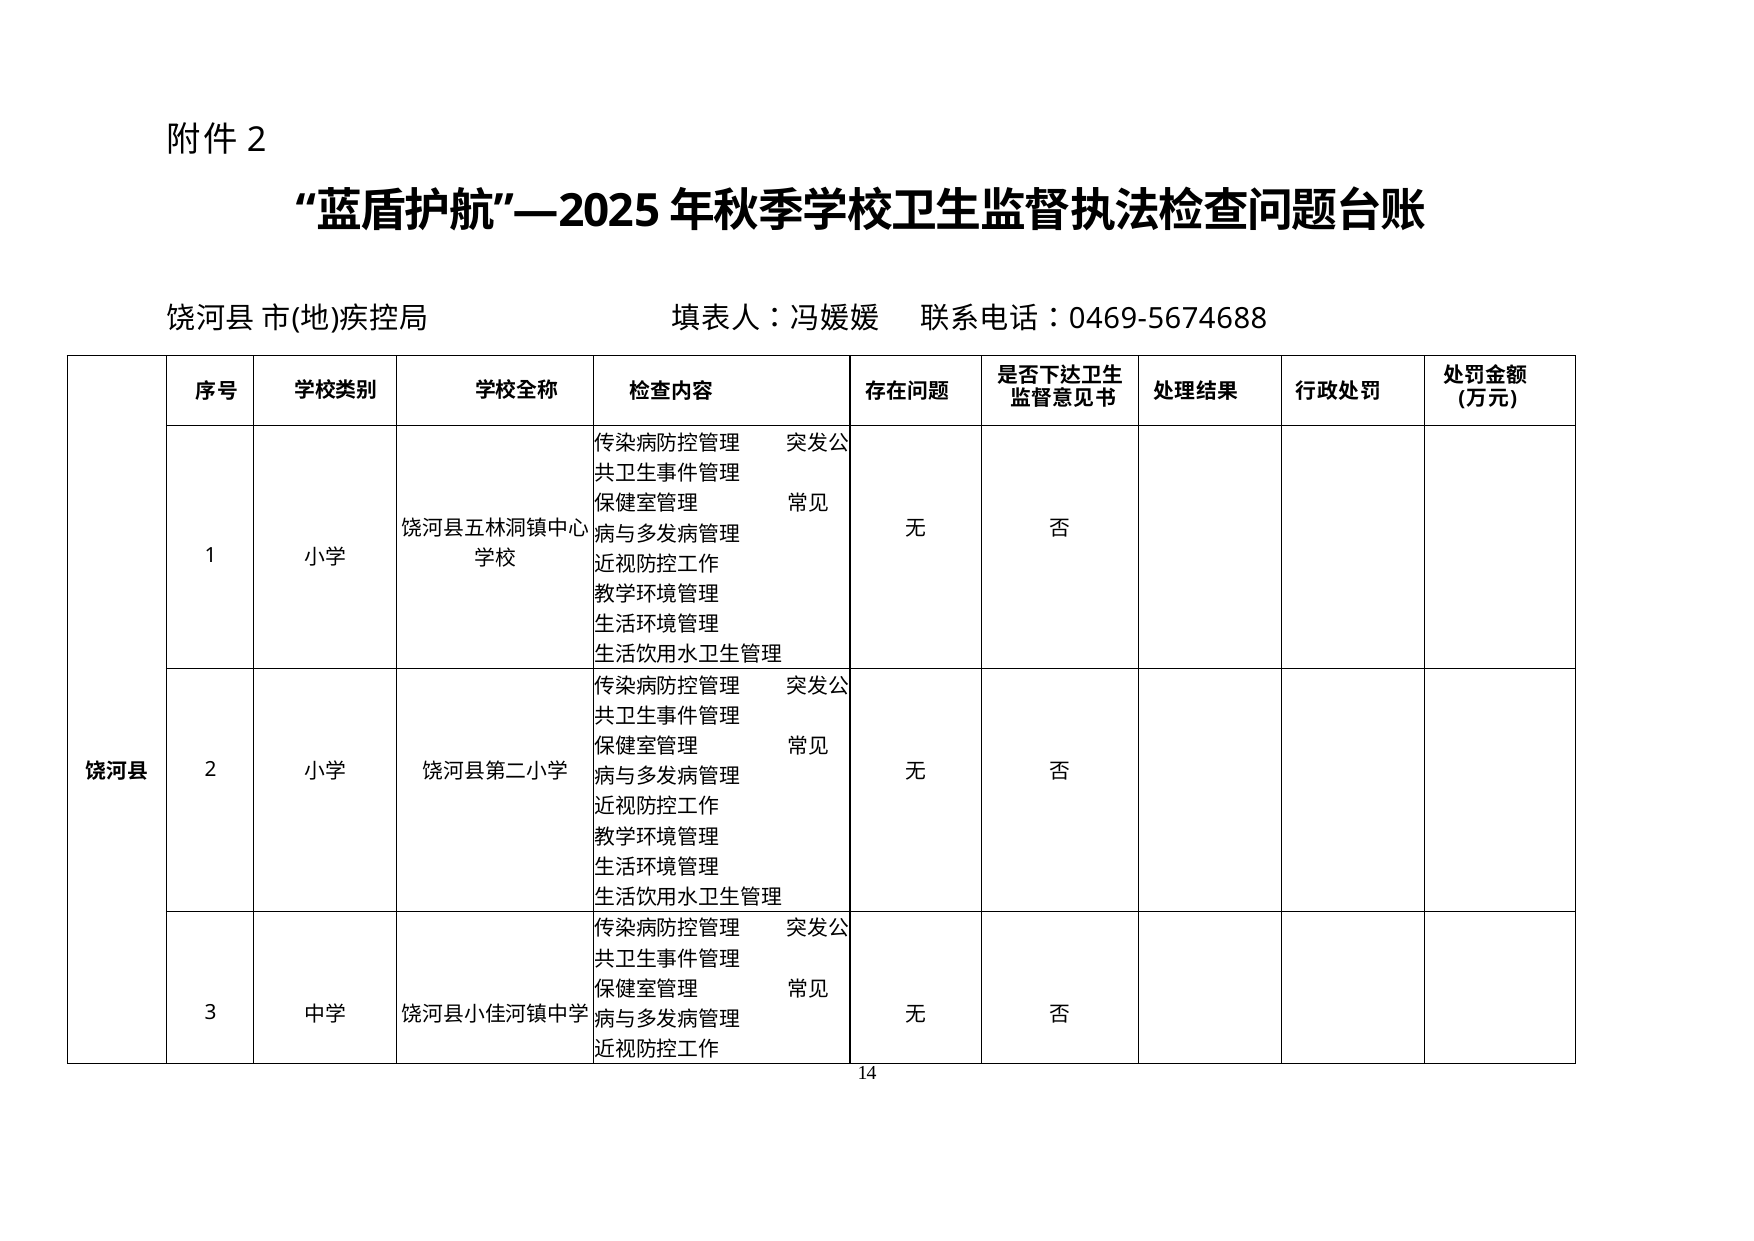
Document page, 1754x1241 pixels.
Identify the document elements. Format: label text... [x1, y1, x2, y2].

table_cell 2 [167, 669, 253, 911]
table_cell 无 [851, 426, 981, 668]
table_cell 饶河县五林洞镇中心学校 [397, 426, 593, 668]
table_cell [1282, 669, 1424, 911]
table_cell [1282, 912, 1424, 1063]
table_header 处罚金额 (万元) [1425, 356, 1575, 425]
text “蓝盾护航”—2025年秋季学校卫生监督执法检查问题台账 [295, 181, 1576, 238]
table_header 学校全称 [397, 356, 593, 425]
table_cell 否 [982, 912, 1138, 1063]
table_cell 饶河县第二小学 [397, 669, 593, 911]
table_header 是否下达卫生 监督意见书 [982, 356, 1138, 425]
table_cell [1425, 426, 1575, 668]
table_header 序号 [167, 356, 253, 425]
table_header 存在问题 [851, 356, 981, 425]
table_cell 小学 [254, 669, 396, 911]
table_cell 否 [982, 426, 1138, 668]
table_cell 否 [982, 669, 1138, 911]
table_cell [594, 669, 849, 911]
table_cell [1139, 912, 1281, 1063]
table_cell [1139, 426, 1281, 668]
table_cell [1425, 669, 1575, 911]
table_cell 小学 [254, 426, 396, 668]
table_header 检查内容 [594, 356, 849, 425]
table_cell 1 [167, 426, 253, 668]
table_header 处理结果 [1139, 356, 1281, 425]
table_cell 无 [851, 912, 981, 1063]
table_header 行政处罚 [1282, 356, 1424, 425]
table_cell 中学 [254, 912, 396, 1063]
table_cell 传染病防控管理 突发公共卫生事件管理 保健室管理 常见病与多发病管理 近视防控工作 教学环境管理 生活环境管理 生活饮用水卫生管理 [594, 426, 849, 668]
table_cell [1139, 669, 1281, 911]
table_header 学校类别 [254, 356, 396, 425]
table_cell [1425, 912, 1575, 1063]
table_cell 无 [851, 669, 981, 911]
table_cell 3 [167, 912, 253, 1063]
text 饶河县 市(地)疾控局 填表人：冯媛媛 联系电话：0469-5674688 [167, 298, 1576, 337]
table_cell [1282, 426, 1424, 668]
table_cell 饶河县小佳河镇中学 [397, 912, 593, 1063]
table_header 饶河县 [68, 356, 166, 1063]
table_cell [594, 912, 849, 1063]
text 附件2 [167, 117, 1576, 160]
